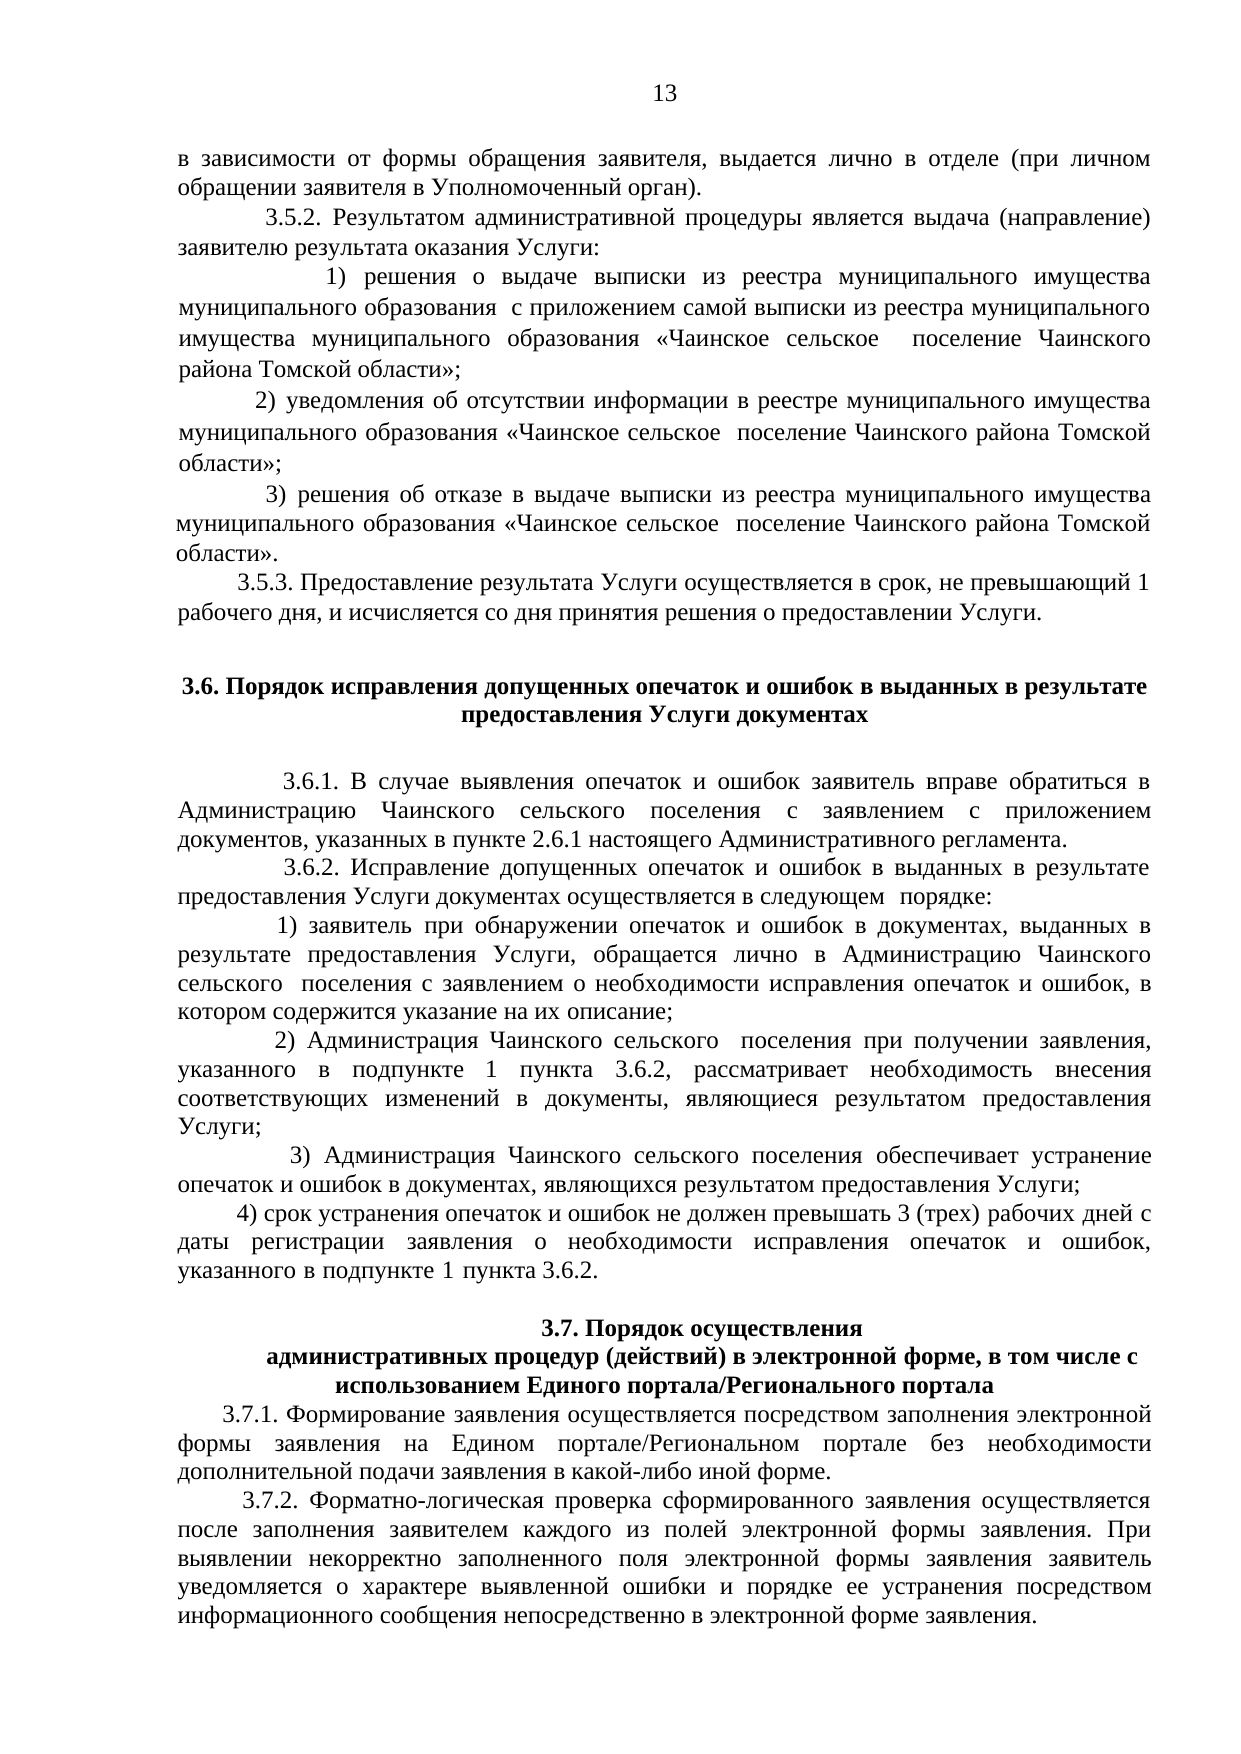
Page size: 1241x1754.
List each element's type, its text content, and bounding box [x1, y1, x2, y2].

text 1) заявитель при обнаружении опечаток и ошибок в документах, выданных в результате предоставления Услуги, обращается лично в Администрацию Чаинского сельского поселения с заявлением о необходимости исправления опечаток и ошибок, в котором содержится указание на их описание; [177, 910, 1152, 1025]
text 2) уведомления об отсутствии информации в реестре муниципального имущества муниципального образования «Чаинское сельское поселение Чаинского района Томской области»; [177, 386, 1152, 476]
text 4) срок устранения опечаток и ошибок не должен превышать 3 (трех) рабочих дней с даты регистрации заявления о необходимости исправления опечаток и ошибок, указанного в подпункте 1 пункта 3.6.2. [177, 1198, 1152, 1284]
text 3.6.1. В случае выявления опечаток и ошибок заявитель вправе обратиться в Администрацию Чаинского сельского поселения с заявлением с приложением документов, указанных в пункте 2.6.1 настоящего Административного регламента. [177, 766, 1152, 852]
text 3.5.3. Предоставление результата Услуги осуществляется в срок, не превышающий 1 рабочего дня, и исчисляется со дня принятия решения о предоставлении Услуги. [177, 567, 1152, 626]
text 1) решения о выдаче выписки из реестра муниципального имущества муниципального образования с приложением самой выписки из реестра муниципального имущества муниципального образования «Чаинское сельское поселение Чаинского района Томской области»; [177, 261, 1152, 383]
text 2) Администрация Чаинского сельского поселения при получении заявления, указанного в подпункте 1 пункта 3.6.2, рассматривает необходимость внесения соответствующих изменений в документы, являющиеся результатом предоставления Услуги; [177, 1025, 1152, 1140]
text 3.7. Порядок осуществления [177, 1313, 1152, 1341]
text 3.6.2. Исправление допущенных опечаток и ошибок в выданных в результате предоставления Услуги документах осуществляется в следующем порядке: [177, 852, 1152, 910]
text 3) Администрация Чаинского сельского поселения обеспечивает устранение опечаток и ошибок в документах, являющихся результатом предоставления Услуги; [177, 1140, 1152, 1198]
text 3.7.1. Формирование заявления осуществляется посредством заполнения электронной формы заявления на Едином портале/Региональном портале без необходимости дополнительной подачи заявления в какой-либо иной форме. [177, 1399, 1152, 1485]
text 3.6. Порядок исправления допущенных опечаток и ошибок в выданных в результате предоставления Услуги документах [177, 671, 1152, 728]
text 3.7.2. Форматно-логическая проверка сформированного заявления осуществляется после заполнения заявителем каждого из полей электронной формы заявления. При выявлении некорректно заполненного поля электронной формы заявления заявитель уведомляется о характере выявленной ошибки и порядке ее устранения посредством информационного сообщения непосредственно в электронной форме заявления. [177, 1485, 1152, 1629]
text 3) решения об отказе в выдаче выписки из реестра муниципального имущества муниципального образования «Чаинское сельское поселение Чаинского района Томской области». [176, 479, 1152, 567]
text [177, 143, 1152, 201]
text 3.5.2. Результатом административной процедуры является выдача (направление) заявителю результата оказания Услуги: [177, 202, 1152, 261]
text административных процедур (действий) в электронной форме, в том числе с использованием Единого портала/Регионального портала [177, 1341, 1152, 1399]
